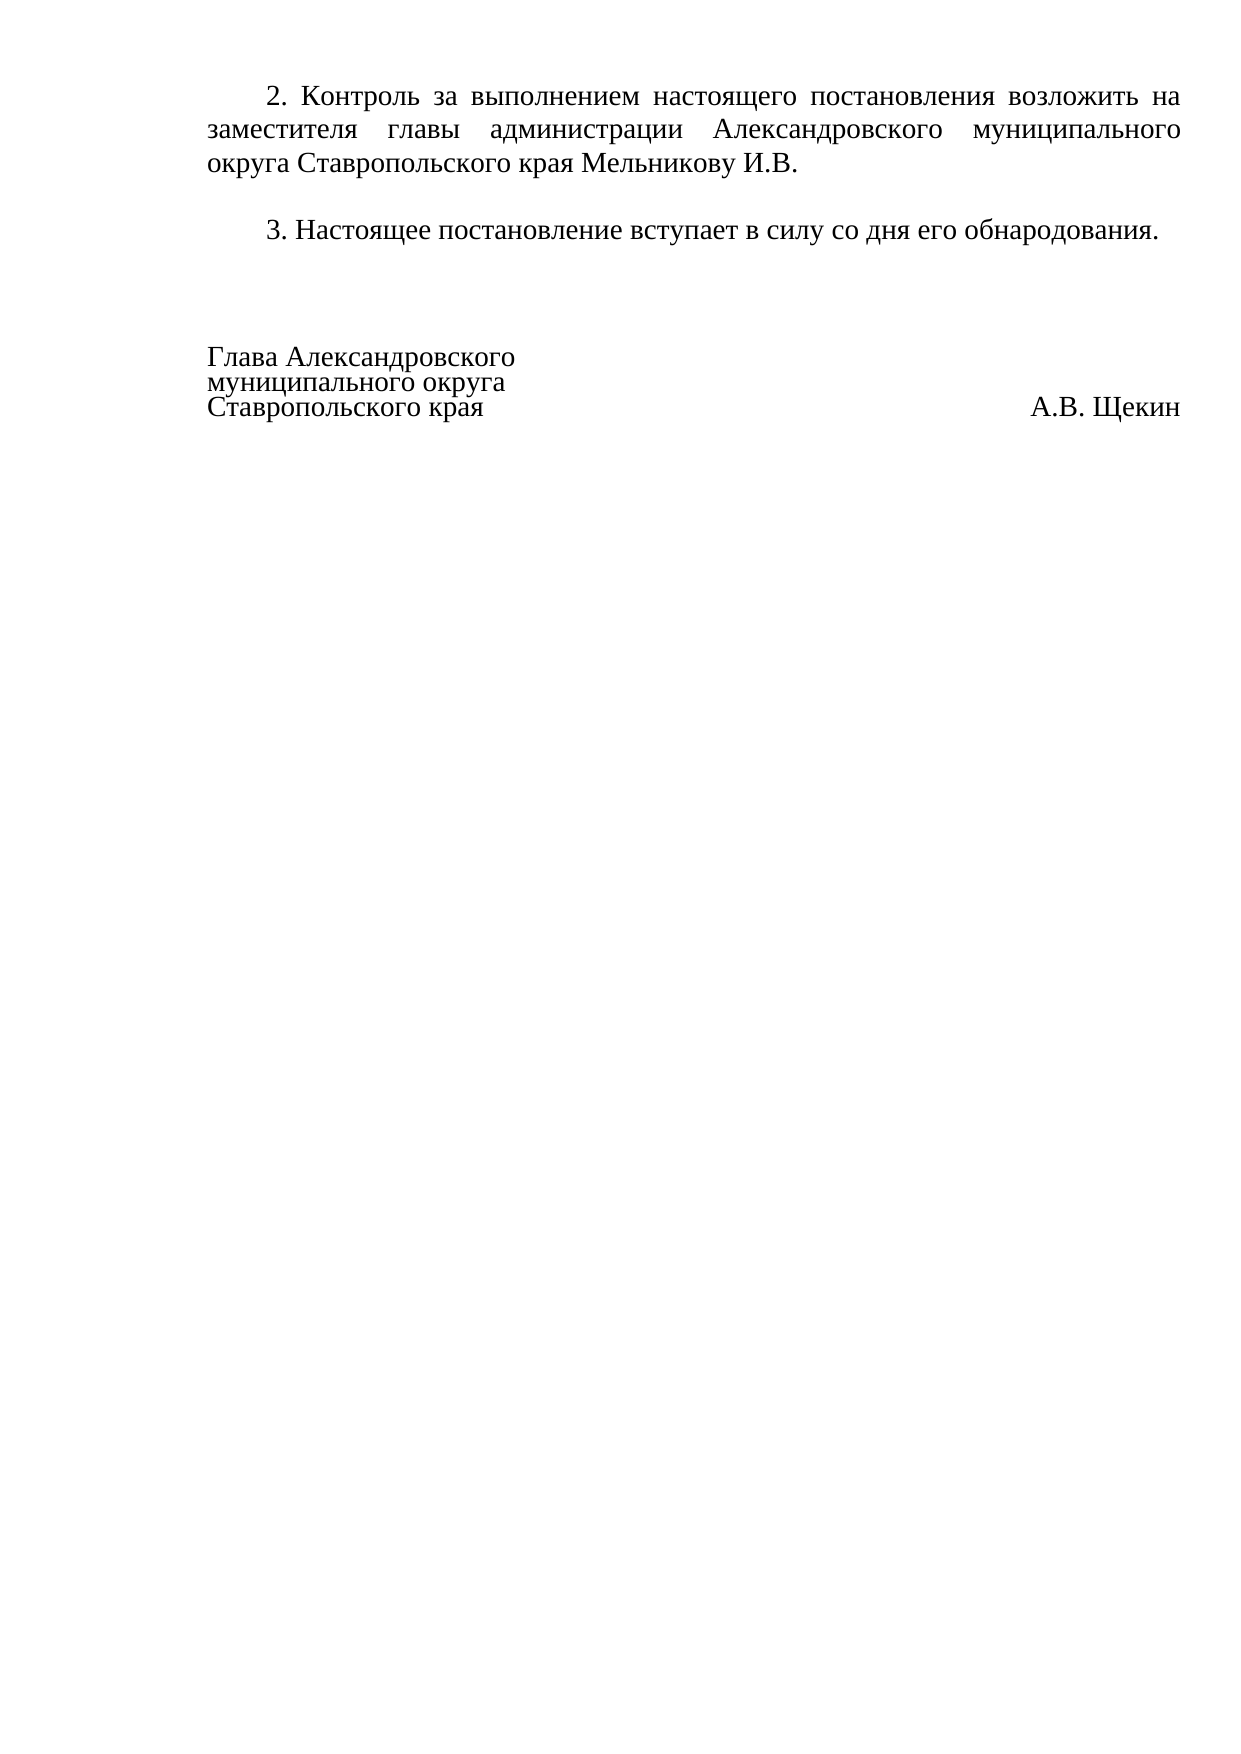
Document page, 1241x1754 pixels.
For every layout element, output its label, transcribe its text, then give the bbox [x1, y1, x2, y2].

text 2. Контроль за выполнением настоящего постановления возложить на заместителя главы администрации Александровского муниципального округа Ставропольского края Мельникову И.В. [207, 78, 1182, 178]
text 3. Настоящее постановление вступает в силу со дня его обнародования. [207, 212, 1181, 246]
text Глава Александровского [207, 346, 1181, 371]
text Ставропольского края А.В. Щекин [207, 396, 1181, 421]
text муниципального округа [207, 371, 1181, 396]
